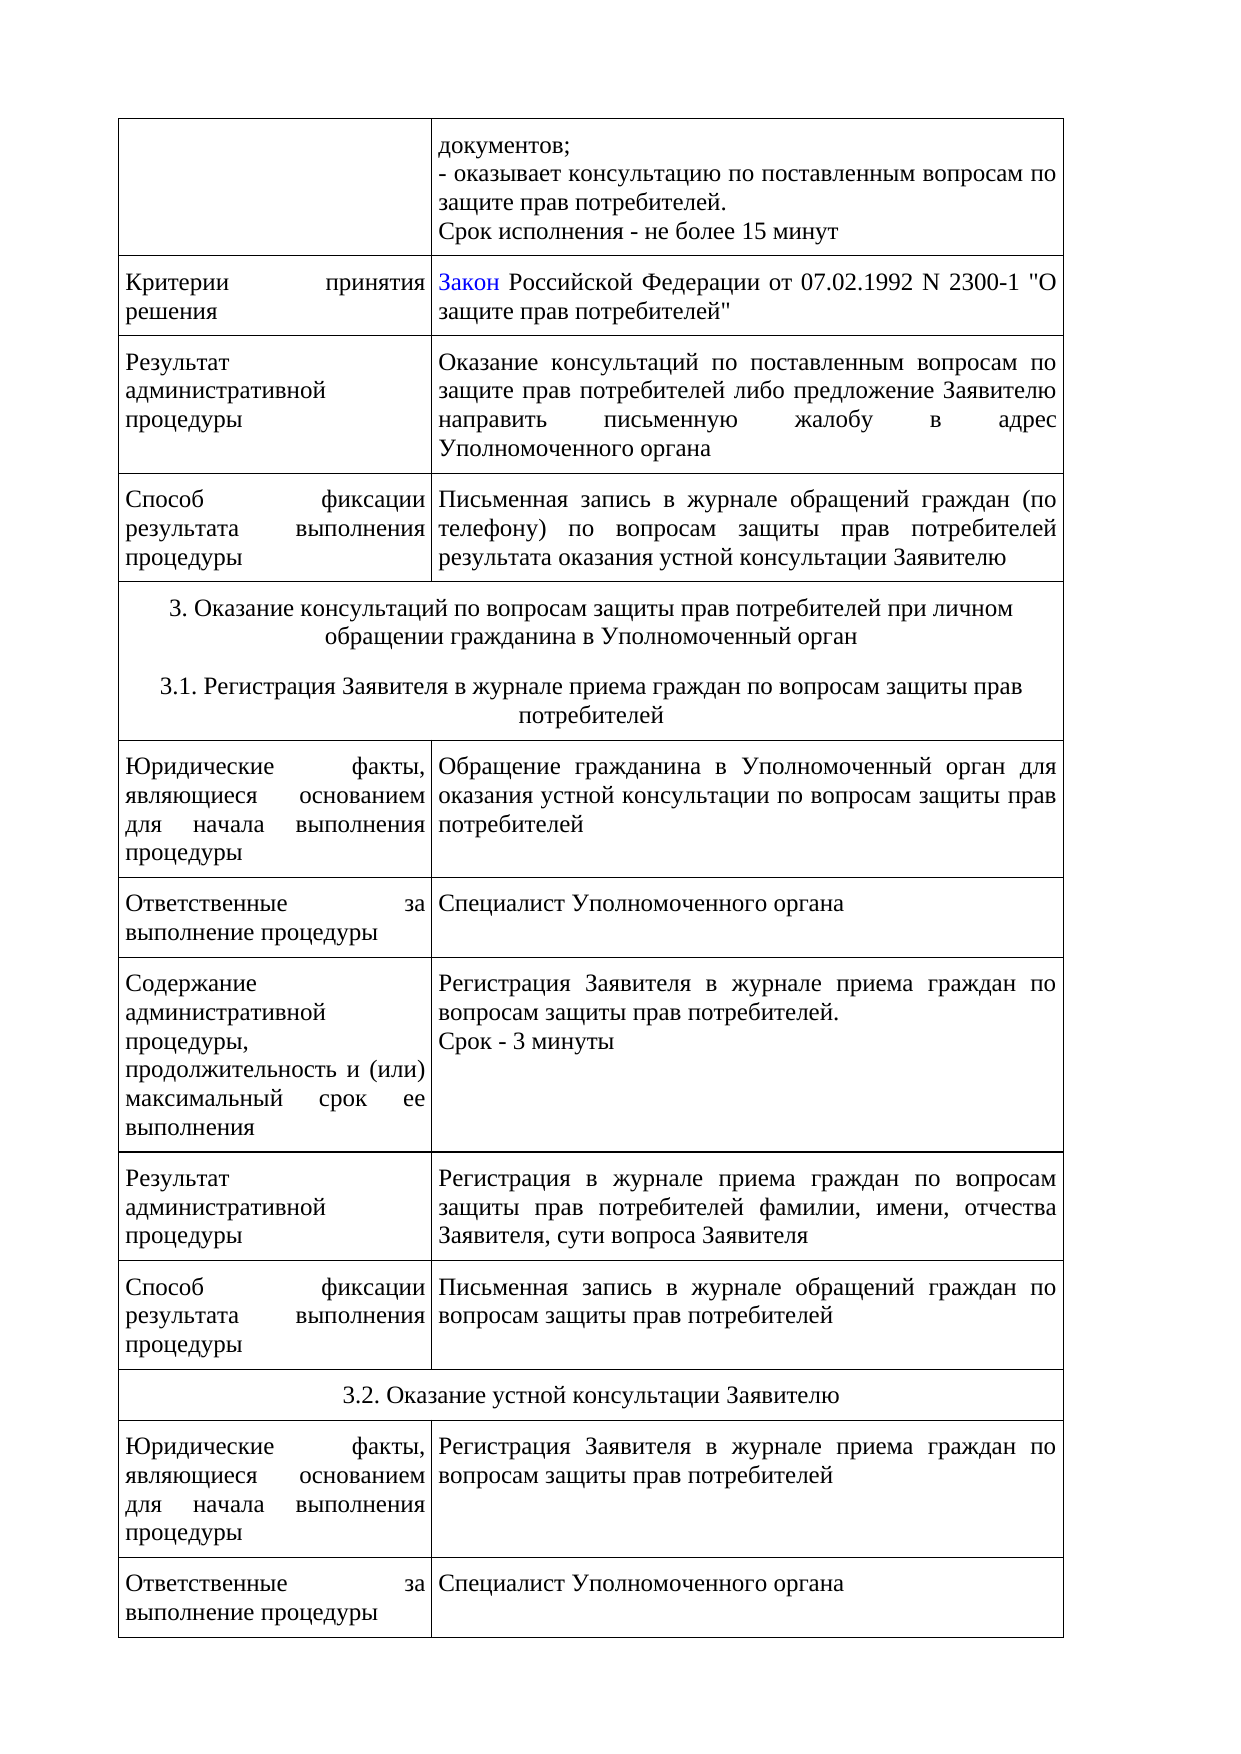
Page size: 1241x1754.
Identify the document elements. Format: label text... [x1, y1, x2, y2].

table_cell Письменная запись в журнале обращений граждан по вопросам защиты прав потребителей [432, 1261, 1063, 1368]
table_cell 3.1. Регистрация Заявителя в журнале приема граждан по вопросам защиты прав потребителей [119, 661, 1063, 739]
table_cell Способ фиксации результата выполнения процедуры [119, 474, 431, 581]
table_cell Критерии принятия решения [119, 256, 431, 335]
table_cell Регистрация Заявителя в журнале приема граждан по вопросам защиты прав потребителей. Срок - 3 минуты [432, 958, 1063, 1151]
table_cell Регистрация в журнале приема граждан по вопросам защиты прав потребителей фамилии, имени, отчества Заявителя, сути вопроса Заявителя [432, 1153, 1063, 1260]
table_cell Специалист Уполномоченного органа [432, 878, 1063, 957]
table_cell Содержание административной процедуры, продолжительность и (или) максимальный срок ее выполнения [119, 958, 431, 1151]
table_cell Обращение гражданина в Уполномоченный орган для оказания устной консультации по вопросам защиты прав потребителей [432, 741, 1063, 877]
table_cell Результат административной процедуры [119, 336, 431, 472]
table_cell Юридические факты, являющиеся основанием для начала выполнения процедуры [119, 1421, 431, 1557]
table_cell Ответственные за выполнение процедуры [119, 1558, 431, 1637]
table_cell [119, 119, 431, 255]
table_cell Оказание консультаций по поставленным вопросам по защите прав потребителей либо предложение Заявителю направить письменную жалобу в адрес Уполномоченного органа [432, 336, 1063, 472]
table_cell Закон Российской Федерации от 07.02.1992 N 2300-1 "О защите прав потребителей" [432, 256, 1063, 335]
table_cell Письменная запись в журнале обращений граждан (по телефону) по вопросам защиты прав потребителей результата оказания устной консультации Заявителю [432, 474, 1063, 581]
table_cell Результат административной процедуры [119, 1153, 431, 1260]
table_cell Регистрация Заявителя в журнале приема граждан по вопросам защиты прав потребителей [432, 1421, 1063, 1557]
table_cell 3.2. Оказание устной консультации Заявителю [119, 1370, 1063, 1419]
table_cell Способ фиксации результата выполнения процедуры [119, 1261, 431, 1368]
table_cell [432, 119, 1063, 255]
table_cell Специалист Уполномоченного органа [432, 1558, 1063, 1637]
table_cell Ответственные за выполнение процедуры [119, 878, 431, 957]
table_cell Юридические факты, являющиеся основанием для начала выполнения процедуры [119, 741, 431, 877]
table_cell 3. Оказание консультаций по вопросам защиты прав потребителей при личном обращении гражданина в Уполномоченный орган [119, 582, 1063, 661]
